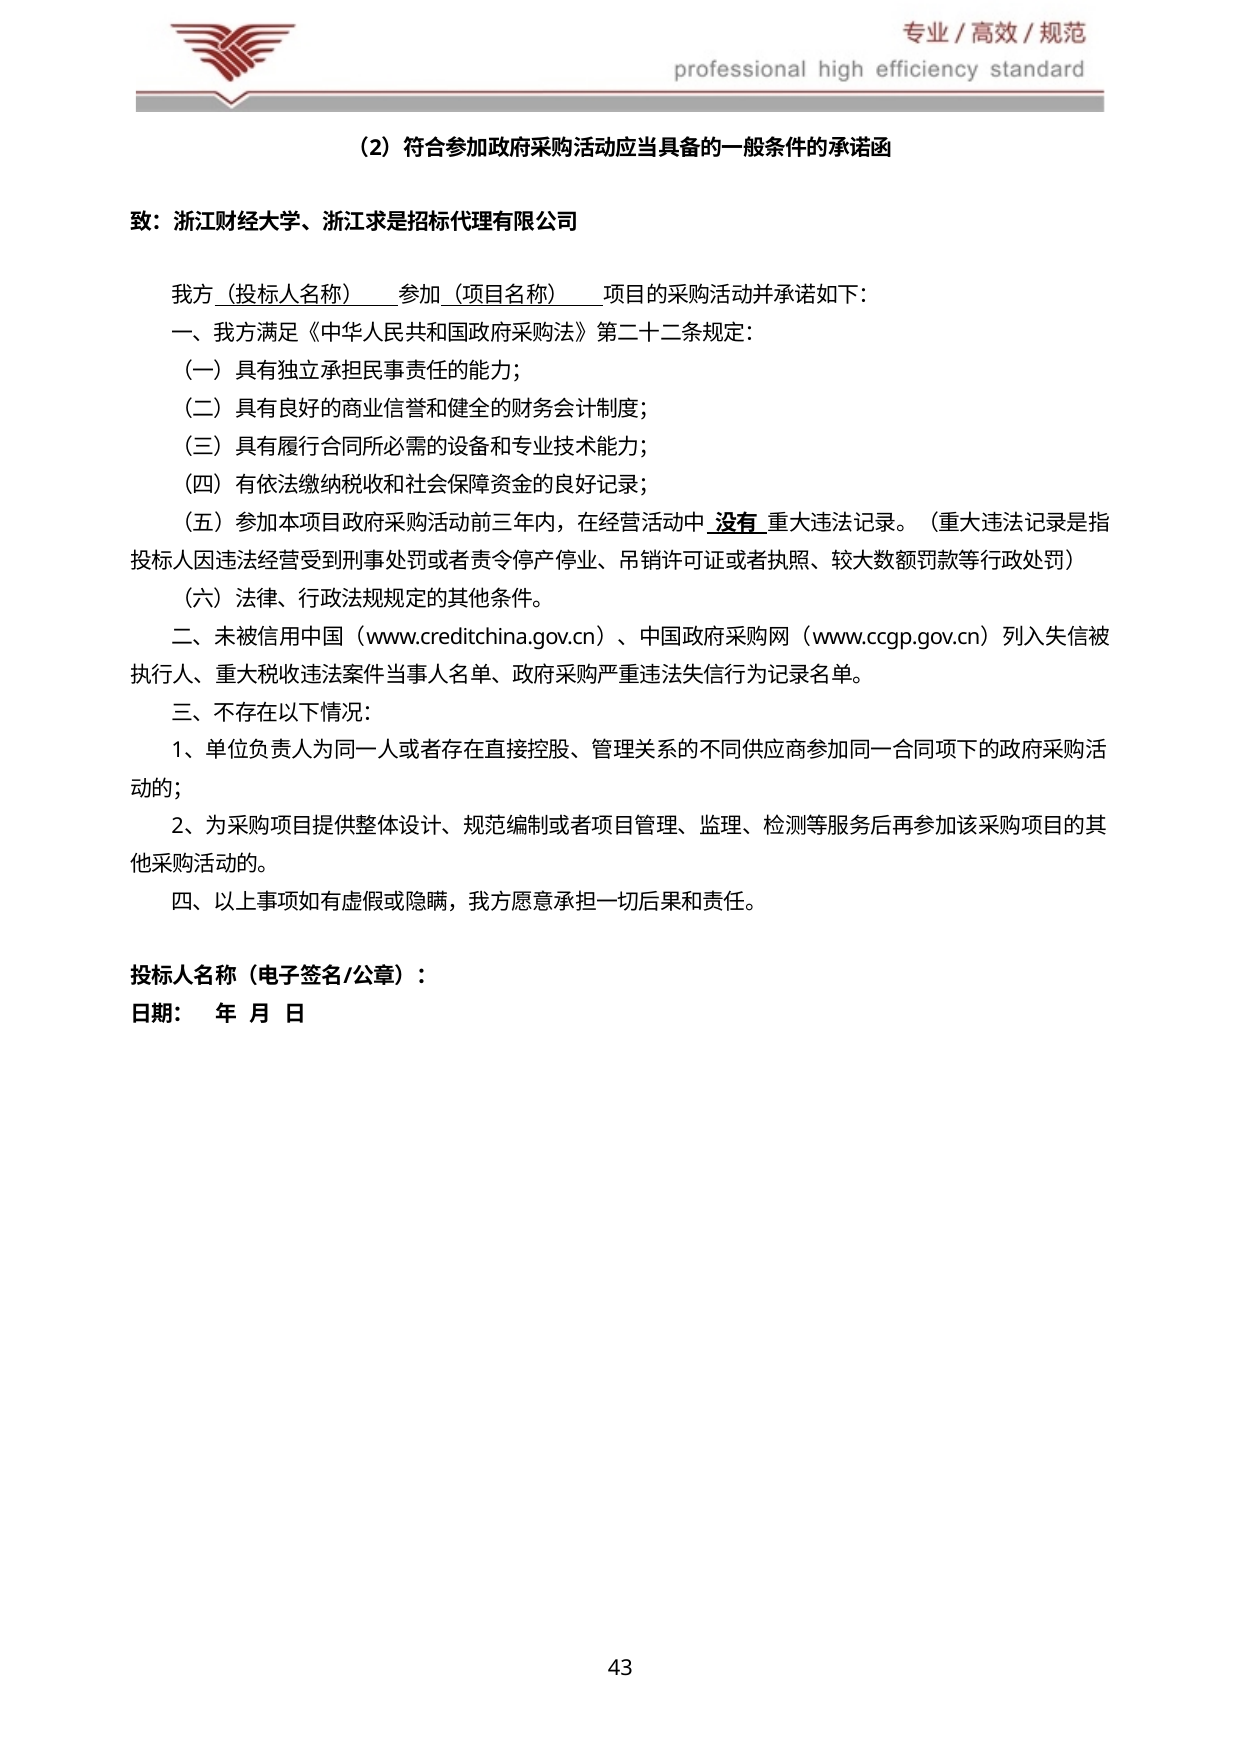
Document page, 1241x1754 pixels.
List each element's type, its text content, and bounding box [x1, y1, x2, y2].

text 二、未被信用中国（www.creditchina.gov.cn）、中国政府采购网（www.ccgp.gov.cn）列入失信被执行人、重大税收违法案件当事人名单、政府采购严重违法失信行为记录名单。 [130, 619, 1110, 688]
text （三）具有履行合同所必需的设备和专业技术能力； [130, 429, 1110, 461]
text （一）具有独立承担民事责任的能力； [130, 353, 1110, 385]
text 2、为采购项目提供整体设计、规范编制或者项目管理、监理、检测等服务后再参加该采购项目的其他采购活动的。 [130, 808, 1110, 878]
text （二）具有良好的商业信誉和健全的财务会计制度； [130, 391, 1110, 423]
text 我方（投标人名称） 参加（项目名称） 项目的采购活动并承诺如下： [130, 277, 1110, 309]
text （六）法律、行政法规规定的其他条件。 [130, 581, 1110, 612]
text 四、以上事项如有虚假或隐瞒，我方愿意承担一切后果和责任。 [130, 884, 1110, 916]
text （2）符合参加政府采购活动应当具备的一般条件的承诺函 [130, 130, 1110, 162]
text 三、不存在以下情况： [130, 694, 1110, 726]
text 1、单位负责人为同一人或者存在直接控股、管理关系的不同供应商参加同一合同项下的政府采购活动的； [130, 732, 1110, 802]
text （五）参加本项目政府采购活动前三年内，在经营活动中 没有 重大违法记录。（重大违法记录是指投标人因违法经营受到刑事处罚或者责令停产停业、吊销许可证或者执照、较大数额罚款等行政处罚） [130, 505, 1110, 574]
text 致：浙江财经大学、浙江求是招标代理有限公司 [130, 204, 1110, 235]
text （四）有依法缴纳税收和社会保障资金的良好记录； [130, 467, 1110, 499]
picture [135, 0, 1105, 112]
text 一、我方满足《中华人民共和国政府采购法》第二十二条规定： [130, 315, 1110, 347]
text 日期： 年 月 日 [130, 996, 1110, 1028]
text 投标人名称（电子签名/公章）： [130, 958, 1110, 990]
